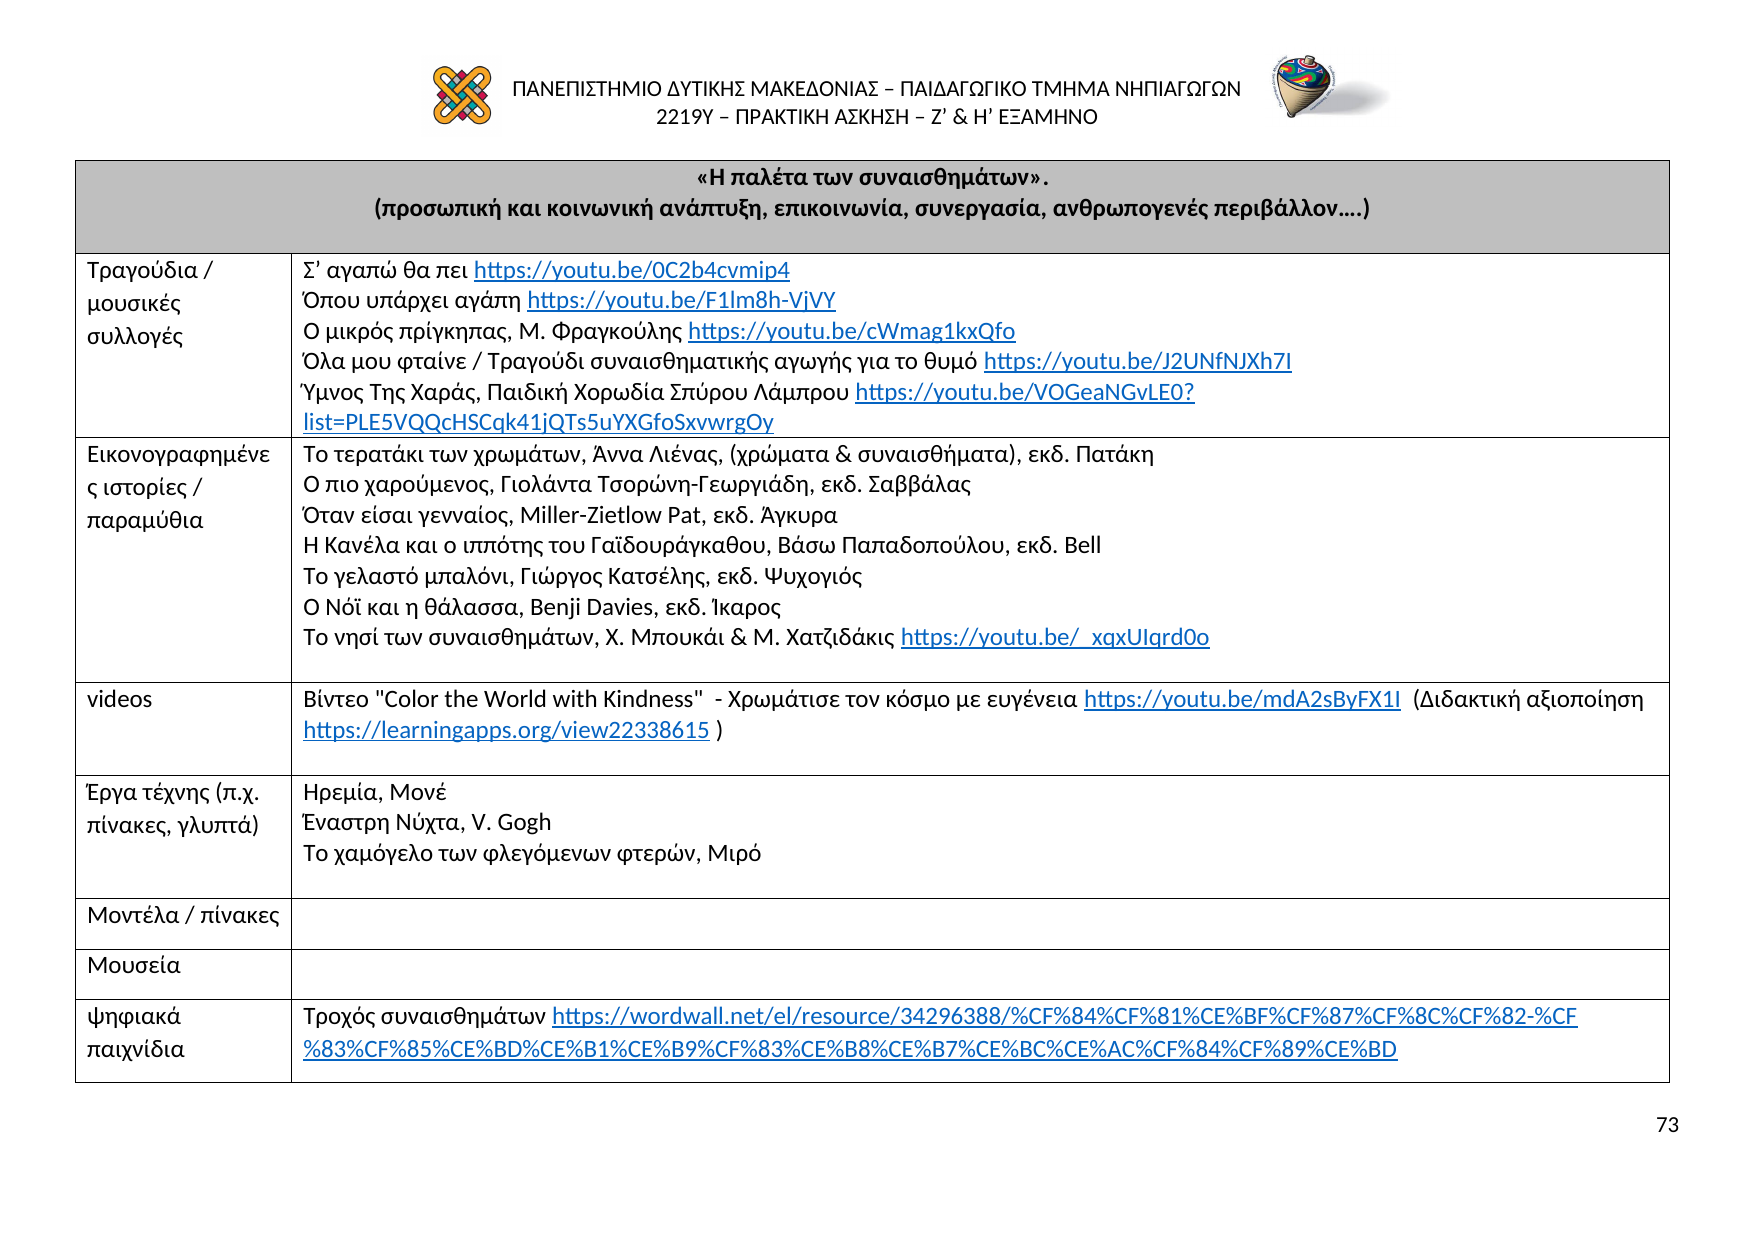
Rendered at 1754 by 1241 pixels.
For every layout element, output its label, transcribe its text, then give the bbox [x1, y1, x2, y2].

table_cell Έργα τέχνης (π.χ. πίνακες, γλυπτά) [76, 776, 291, 898]
table_cell [292, 899, 1669, 948]
table_cell Τροχός συναισθημάτων https://wordwall.net/el/resource/34296388/%CF%84%CF%81%CE%BF%CF%87%CF%8C%CF%82-%CF%83%CF%85%CE%BD%CE%B1%CE%B9%CF%83%CE%B8%CE%B7%CE%BC%CE%AC%CF%84%CF%89%CE%BD [292, 1000, 1669, 1082]
table_cell Μουσεία [76, 950, 291, 999]
table_cell Μοντέλα / πίνακες [76, 899, 291, 948]
table_cell Βίντεο "Color the World with Kindness" - Χρωμάτισε τον κόσμο με ευγένεια https://youtu.be/mdA2sByFX1I (Διδακτική αξιοποίηση https://learningapps.org/view22338615 ) [292, 683, 1669, 775]
picture [1265, 47, 1403, 127]
table_cell [292, 950, 1669, 999]
picture [421, 55, 503, 137]
table_cell videos [76, 683, 291, 775]
table_cell Ηρεμία, Μονέ Έναστρη Νύχτα, V. Gogh Το χαμόγελο των φλεγόμενων φτερών, Μιρό [292, 776, 1669, 898]
table_cell Εικονογραφημένες ιστορίες / παραμύθια [76, 438, 291, 682]
table_cell Τραγούδια / μουσικές συλλογές [76, 254, 291, 437]
table_cell Το τερατάκι των χρωμάτων, Άννα Λιένας, (χρώματα & συναισθήματα), εκδ. Πατάκη Ο πιο χαρούμενος, Γιολάντα Τσορώνη-Γεωργιάδη, εκδ. Σαββάλας Όταν είσαι γενναίος, Miller-Zietlow Pat, εκδ. Άγκυρα Η Κανέλα και ο ιππότης του Γαϊδουράγκαθου, Βάσω Παπαδοπούλου, εκδ. Bell Το γελαστό μπαλόνι, Γιώργος Κατσέλης, εκδ. Ψυχογιός Ο Νόϊ και η θάλασσα, Benji Davies, εκδ. Ίκαρος Το νησί των συναισθημάτων, Χ. Μπουκάι & Μ. Χατζιδάκις https://youtu.be/_xqxUIqrd0o [292, 438, 1669, 682]
table_cell ψηφιακά παιχνίδια [76, 1000, 291, 1082]
table_cell Σ’ αγαπώ θα πει https://youtu.be/0C2b4cvmip4 Όπου υπάρχει αγάπη https://youtu.be/F1lm8h-VjVY Ο μικρός πρίγκηπας, Μ. Φραγκούλης https://youtu.be/cWmag1kxQfo Όλα μου φταίνε / Τραγούδι συναισθηματικής αγωγής για το θυμό https://youtu.be/J2UNfNJXh7I Ύμνος Της Χαράς, Παιδική Χορωδία Σπύρου Λάμπρου https://youtu.be/VOGeaNGvLE0?list=PLE5VQQcHSCqk41jQTs5uYXGfoSxvwrgOy [292, 254, 1669, 437]
table_header «Η παλέτα των συναισθημάτων». (προσωπική και κοινωνική ανάπτυξη, επικοινωνία, συνεργασία, ανθρωπογενές περιβάλλον….) [76, 161, 1669, 253]
